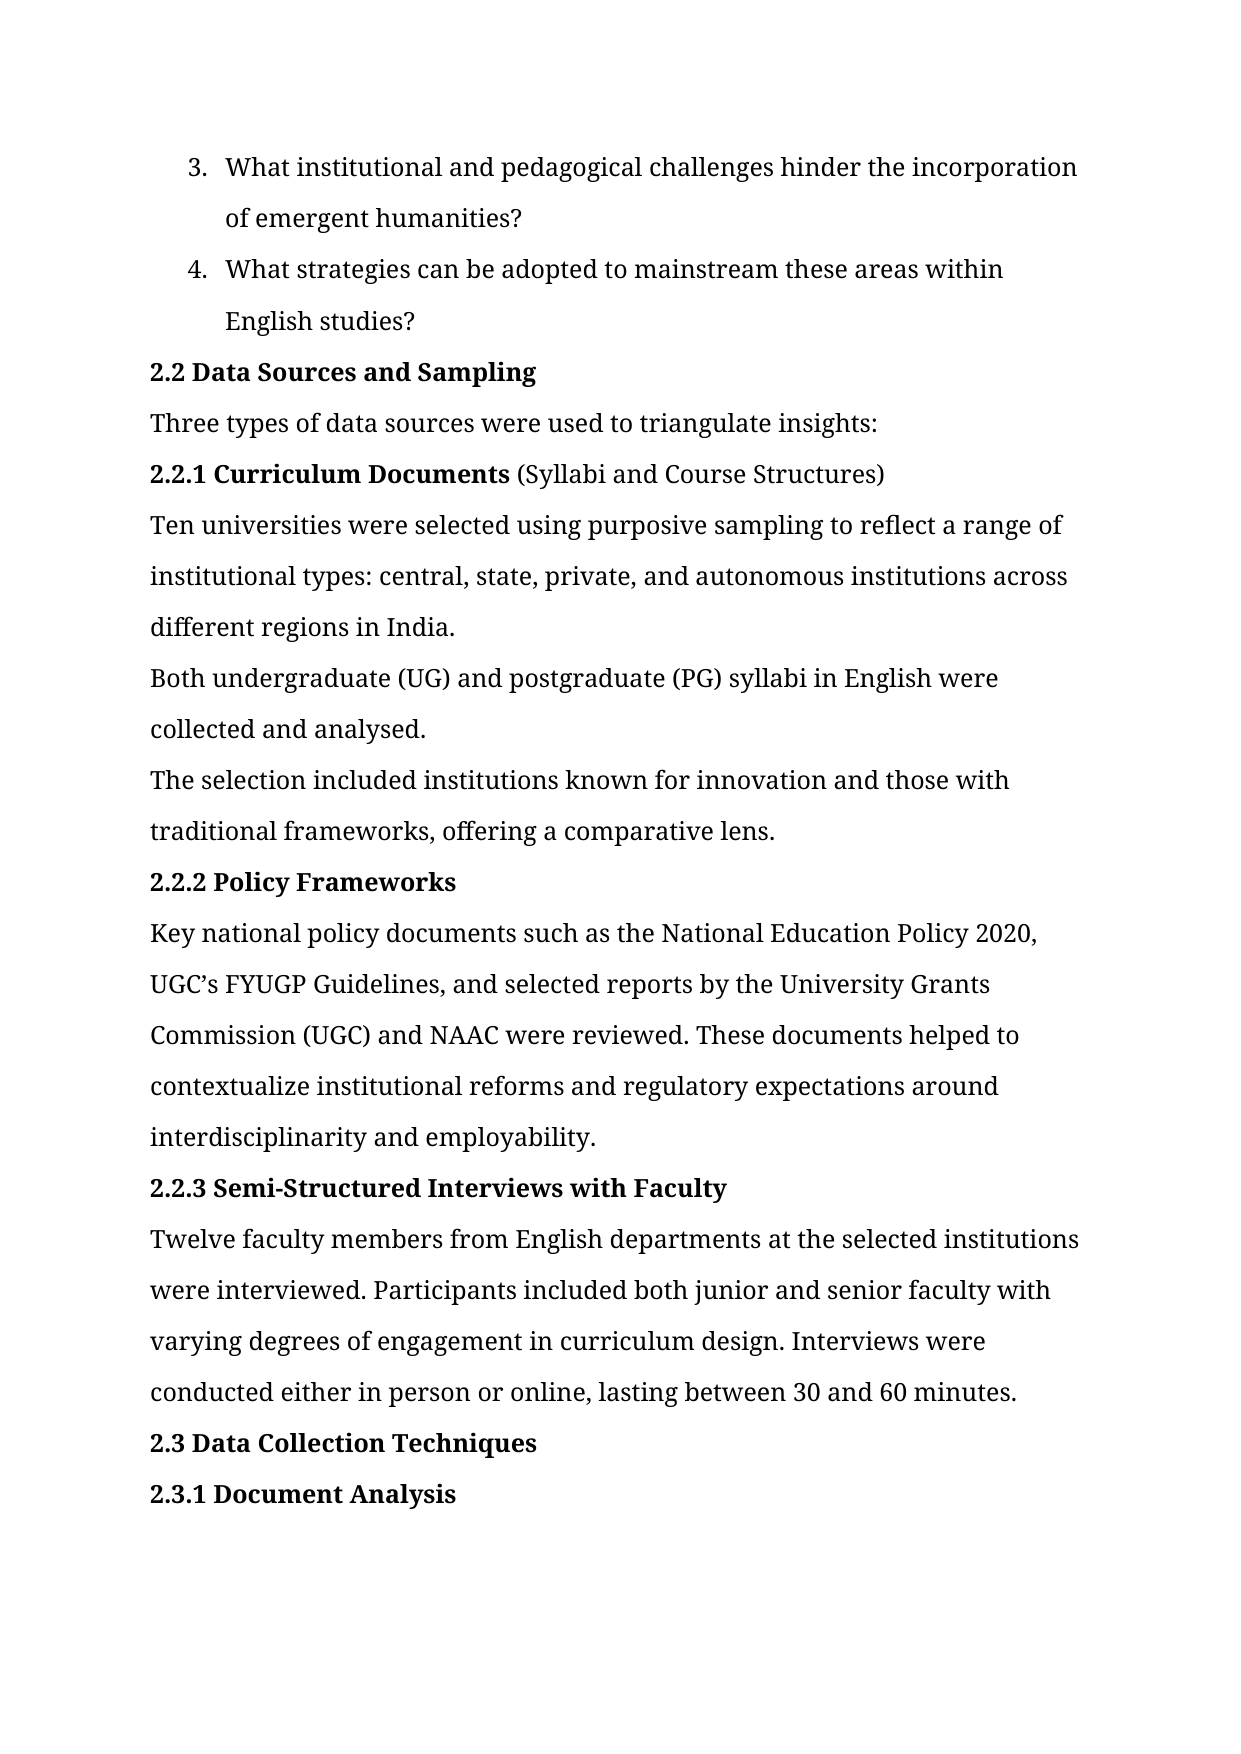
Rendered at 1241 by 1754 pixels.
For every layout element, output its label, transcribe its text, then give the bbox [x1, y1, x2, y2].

text 2.2 Data Sources and Sampling [150, 354, 1090, 388]
text 2.2.1 Curriculum Documents (Syllabi and Course Structures) [150, 456, 1090, 490]
text Ten universities were selected using purposive sampling to reflect a range of institutional types: central, state, private, and autonomous institutions across different regions in India. [150, 507, 1090, 643]
text The selection included institutions known for innovation and those with traditional frameworks, offering a comparative lens. [150, 762, 1090, 848]
list What institutional and pedagogical challenges hinder the incorporation of emergent humanities? [187, 150, 1090, 235]
text 2.2.3 Semi-Structured Interviews with Faculty [150, 1171, 1090, 1205]
text Twelve faculty members from English departments at the selected institutions were interviewed. Participants included both junior and senior faculty with varying degrees of engagement in curriculum design. Interviews were conducted either in person or online, lasting between 30 and 60 minutes. [150, 1222, 1090, 1409]
list What strategies can be adopted to mainstream these areas within English studies? [187, 252, 1090, 337]
text 2.3.1 Document Analysis [150, 1477, 1090, 1511]
text 2.2.2 Policy Frameworks [150, 864, 1090, 899]
text Both undergraduate (UG) and postgraduate (PG) syllabi in English were collected and analysed. [150, 660, 1090, 746]
text Three types of data sources were used to triangulate insights: [150, 405, 1090, 439]
text 2.3 Data Collection Techniques [150, 1426, 1090, 1460]
text Key national policy documents such as the National Education Policy 2020, UGC’s FYUGP Guidelines, and selected reports by the University Grants Commission (UGC) and NAAC were reviewed. These documents helped to contextualize institutional reforms and regulatory expectations around interdisciplinarity and employability. [150, 916, 1090, 1154]
